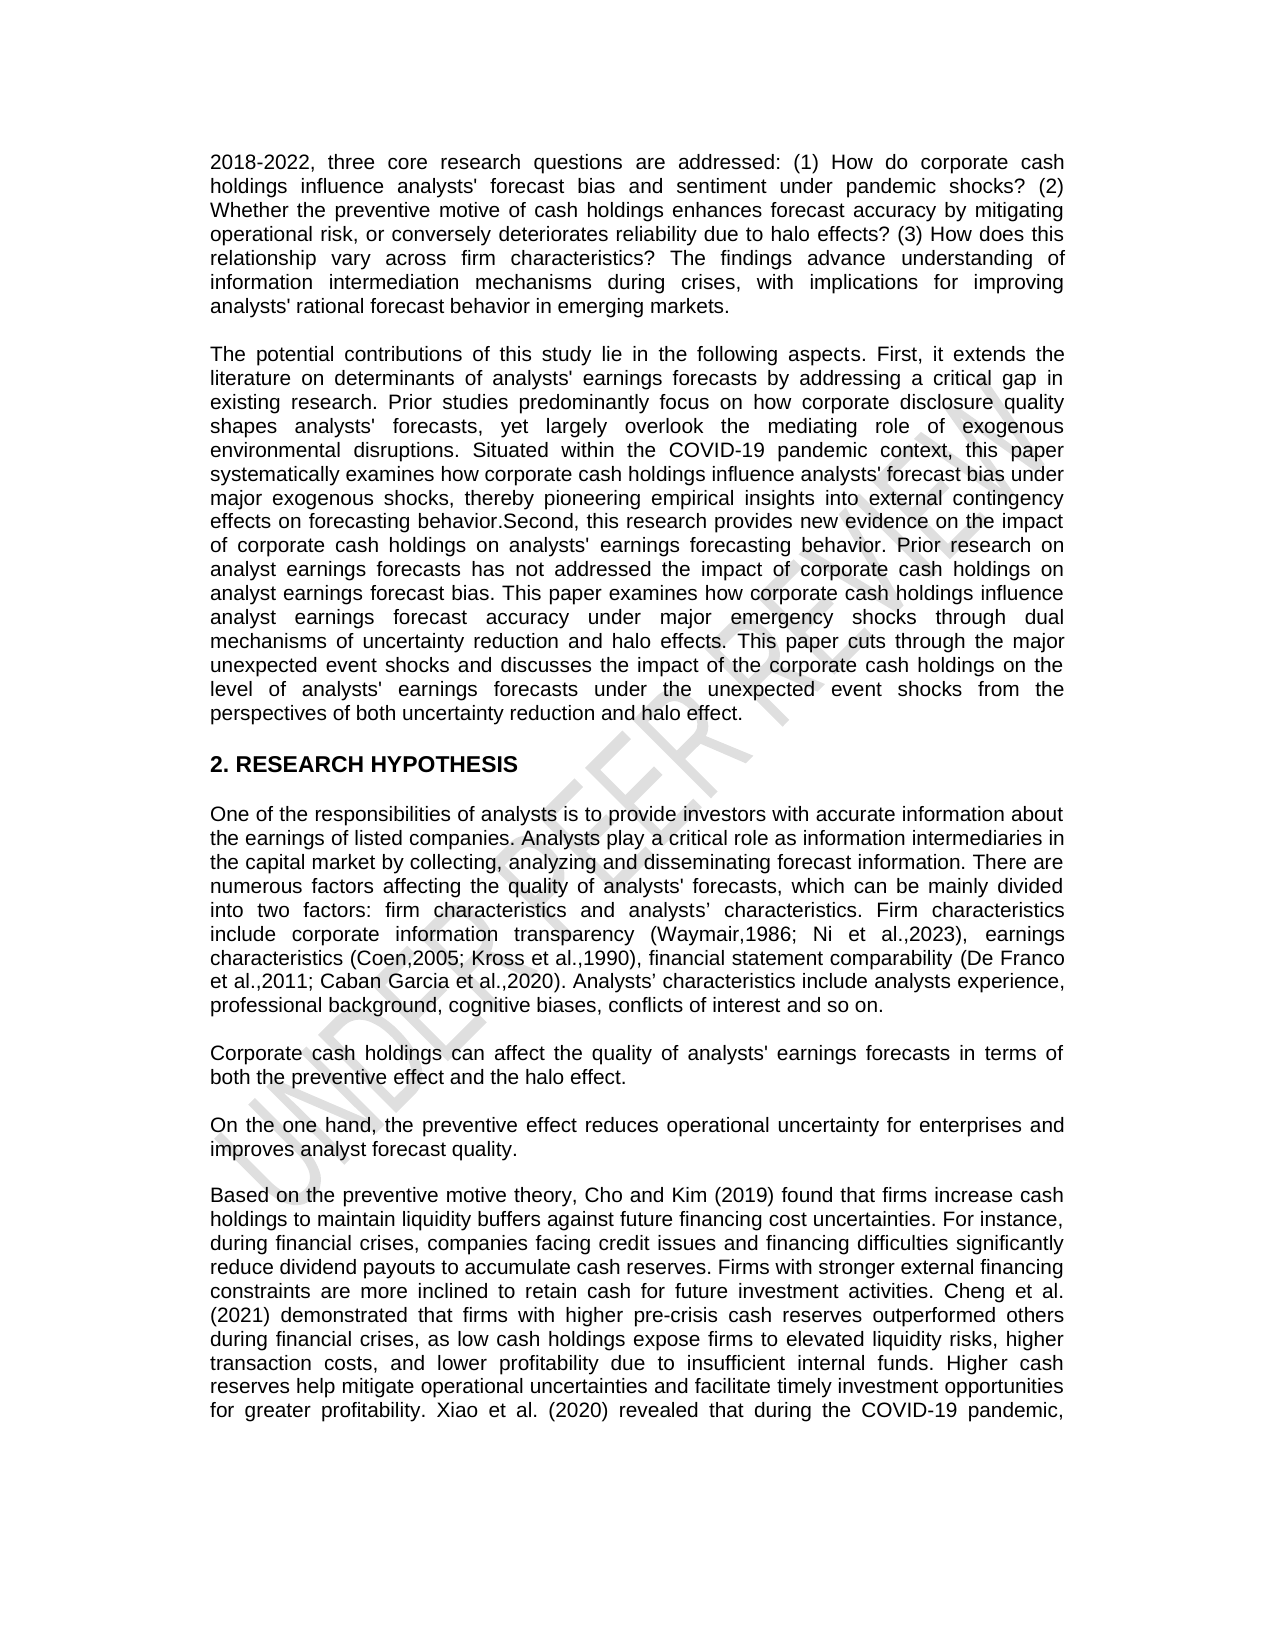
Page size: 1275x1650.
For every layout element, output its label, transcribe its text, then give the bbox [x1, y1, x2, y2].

text 2. Research hypothesis [210, 751, 1065, 778]
text Corporate cash holdings can affect the quality of analysts' earnings forecasts in terms of both the preventive effect and the halo effect. [210, 1041, 1065, 1089]
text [210, 1183, 1065, 1422]
text The potential contributions of this study lie in the following aspects. First, it extends the literature on determinants of analysts' earnings forecasts by addressing a critical gap in existing research. Prior studies predominantly focus on how corporate disclosure quality shapes analysts' forecasts, yet largely overlook the mediating role of exogenous environmental disruptions. Situated within the COVID-19 pandemic context, this paper systematically examines how corporate cash holdings influence analysts' forecast bias under major exogenous shocks, thereby pioneering empirical insights into external contingency effects on forecasting behavior.Second, this research provides new evidence on the impact of corporate cash holdings on analysts' earnings forecasting behavior. Prior research on analyst earnings forecasts has not addressed the impact of corporate cash holdings on analyst earnings forecast bias. This paper examines how corporate cash holdings influence analyst earnings forecast accuracy under major emergency shocks through dual mechanisms of uncertainty reduction and halo effects. This paper cuts through the major unexpected event shocks and discusses the impact of the corporate cash holdings on the level of analysts' earnings forecasts under the unexpected event shocks from the perspectives of both uncertainty reduction and halo effect. [210, 342, 1065, 725]
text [210, 150, 1065, 318]
text One of the responsibilities of analysts is to provide investors with accurate information about the earnings of listed companies. Analysts play a critical role as information intermediaries in the capital market by collecting, analyzing and disseminating forecast information. There are numerous factors affecting the quality of analysts' forecasts, which can be mainly divided into two factors: firm characteristics and analysts’ characteristics. Firm characteristics include corporate information transparency (Waymair,1986; Ni et al.,2023), earnings characteristics (Coen,2005; Kross et al.,1990), financial statement comparability (De Franco et al.,2011; Caban Garcia et al.,2020). Analysts’ characteristics include analysts experience, professional background, cognitive biases, conflicts of interest and so on. [210, 802, 1065, 1017]
text On the one hand, the preventive effect reduces operational uncertainty for enterprises and improves analyst forecast quality. [210, 1113, 1065, 1161]
